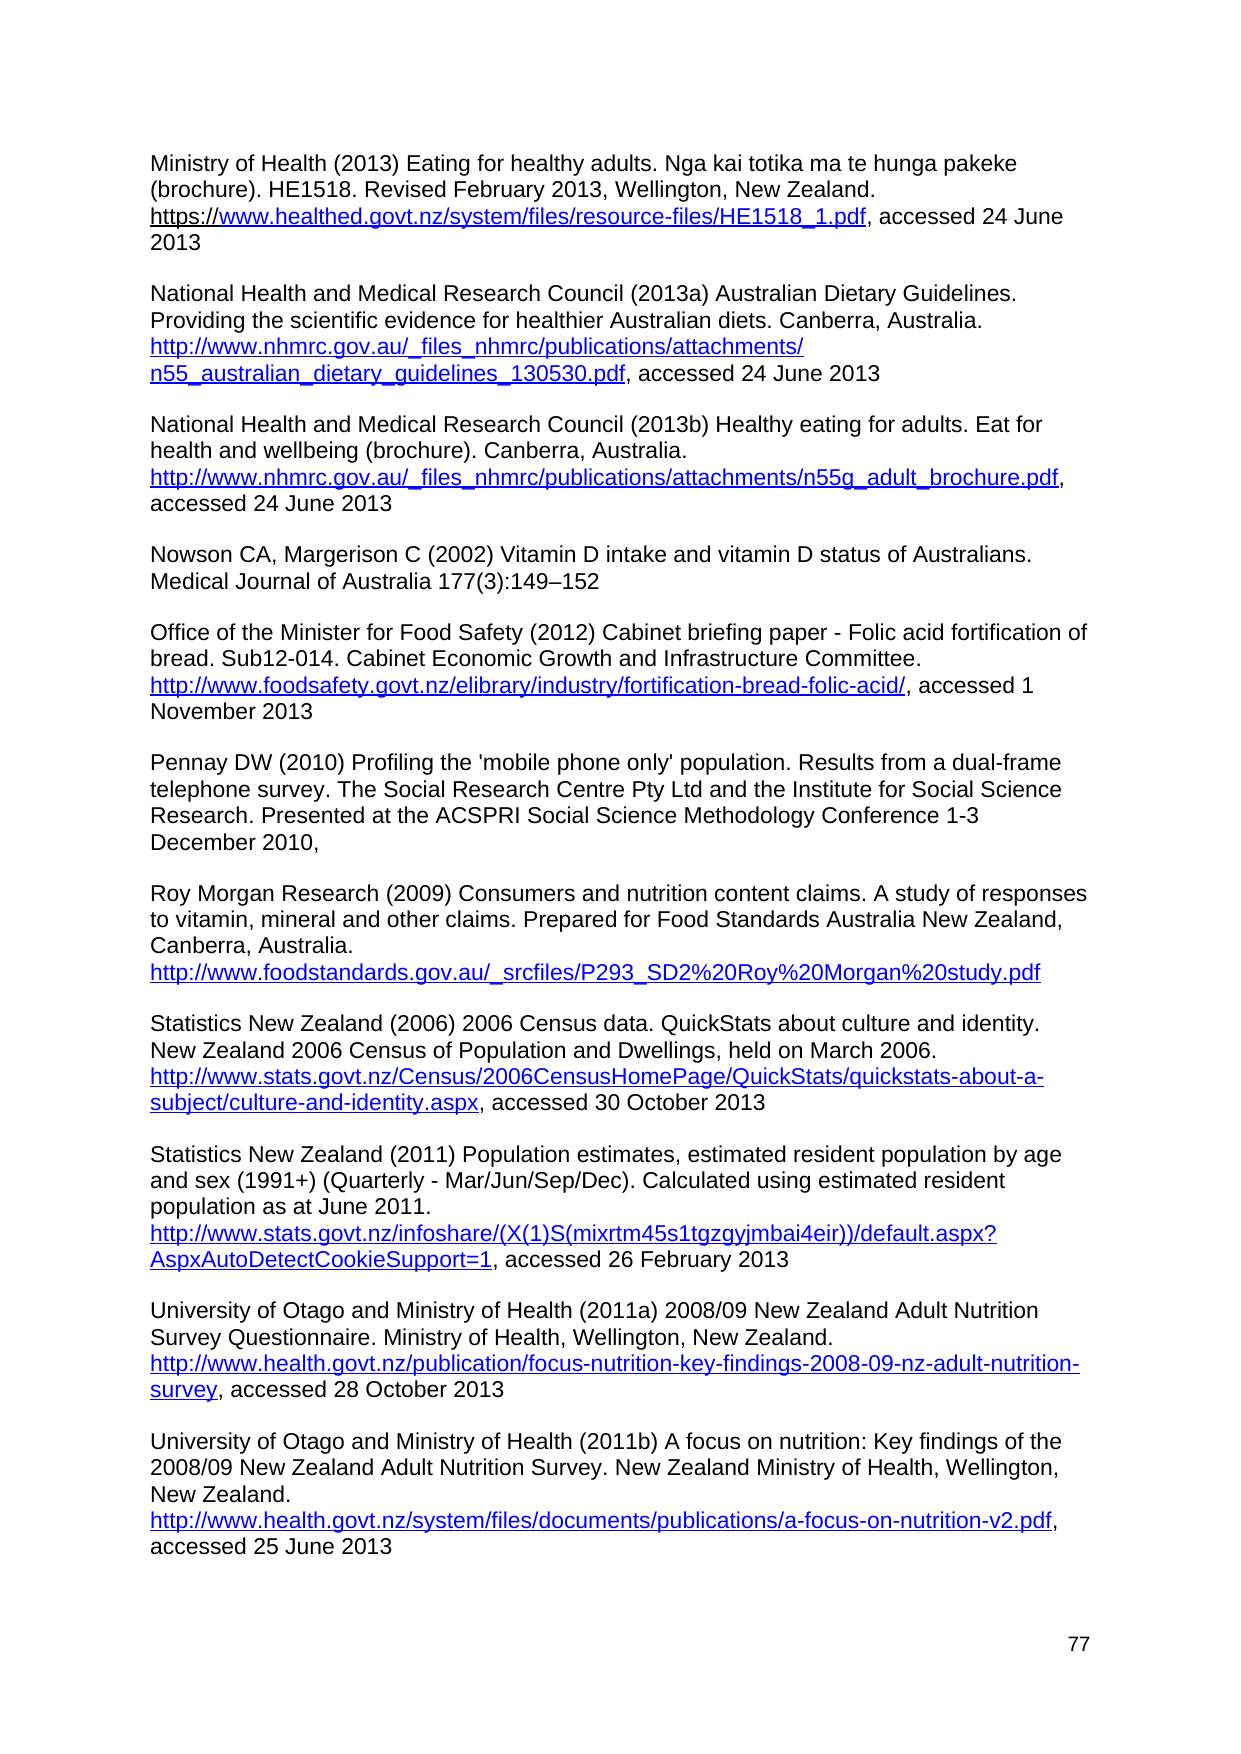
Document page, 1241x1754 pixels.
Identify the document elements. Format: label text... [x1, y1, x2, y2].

text Roy Morgan Research (2009) Consumers and nutrition content claims. A study of responses to vitamin, mineral and other claims. Prepared for Food Standards Australia New Zealand, Canberra, Australia. [150, 880, 1090, 959]
text Office of the Minister for Food Safety (2012) Cabinet briefing paper - Folic acid fortification of bread. Sub12-014. Cabinet Economic Growth and Infrastructure Committee. [150, 619, 1090, 672]
text http://www.stats.govt.nz/Census/2006CensusHomePage/QuickStats/quickstats-about-a-subject/culture-and-identity.aspx, accessed 30 October 2013 [150, 1063, 1090, 1116]
text Statistics New Zealand (2006) 2006 Census data. QuickStats about culture and identity. New Zealand 2006 Census of Population and Dwellings, held on March 2006. [150, 1010, 1090, 1063]
text University of Otago and Ministry of Health (2011b) A focus on nutrition: Key findings of the 2008/09 New Zealand Adult Nutrition Survey. New Zealand Ministry of Health, Wellington, New Zealand. [150, 1428, 1090, 1507]
text Statistics New Zealand (2011) Population estimates, estimated resident population by age and sex (1991+) (Quarterly - Mar/Jun/Sep/Dec). Calculated using estimated resident population as at June 2011. [150, 1141, 1090, 1220]
text http://www.foodstandards.gov.au/_srcfiles/P293_SD2%20Roy%20Morgan%20study.pdf [150, 959, 1090, 985]
text http://www.nhmrc.gov.au/_files_nhmrc/publications/attachments/n55g_adult_brochure.pdf, accessed 24 June 2013 [150, 463, 1090, 516]
text National Health and Medical Research Council (2013a) Australian Dietary Guidelines. Providing the scientific evidence for healthier Australian diets. Canberra, Australia. [150, 280, 1090, 333]
text http://www.foodsafety.govt.nz/elibrary/industry/fortification-bread-folic-acid/, accessed 1 November 2013 [150, 672, 1090, 724]
text https://www.healthed.govt.nz/system/files/resource-files/HE1518_1.pdf, accessed 24 June 2013 [150, 203, 1090, 255]
text http://www.stats.govt.nz/infoshare/(X(1)S(mixrtm45s1tgzgyjmbai4eir))/default.aspx?AspxAutoDetectCookieSupport=1, accessed 26 February 2013 [150, 1220, 1090, 1272]
text http://www.health.govt.nz/publication/focus-nutrition-key-findings-2008-09-nz-adult-nutrition-survey, accessed 28 October 2013 [150, 1350, 1090, 1403]
text http://www.nhmrc.gov.au/_files_nhmrc/publications/attachments/n55_australian_dietary_guidelines_130530.pdf, accessed 24 June 2013 [150, 333, 1090, 386]
text National Health and Medical Research Council (2013b) Healthy eating for adults. Eat for health and wellbeing (brochure). Canberra, Australia. [150, 411, 1090, 463]
text Pennay DW (2010) Profiling the 'mobile phone only' population. Results from a dual-frame telephone survey. The Social Research Centre Pty Ltd and the Institute for Social Science Research. Presented at the ACSPRI Social Science Methodology Conference 1-3 December 2010, [150, 749, 1090, 855]
text University of Otago and Ministry of Health (2011a) 2008/09 New Zealand Adult Nutrition Survey Questionnaire. Ministry of Health, Wellington, New Zealand. [150, 1297, 1090, 1350]
text Nowson CA, Margerison C (2002) Vitamin D intake and vitamin D status of Australians. Medical Journal of Australia 177(3):149–152 [150, 541, 1090, 594]
text Ministry of Health (2013) Eating for healthy adults. Nga kai totika ma te hunga pakeke (brochure). HE1518. Revised February 2013, Wellington, New Zealand. [150, 150, 1090, 203]
text http://www.health.govt.nz/system/files/documents/publications/a-focus-on-nutrition-v2.pdf, accessed 25 June 2013 [150, 1507, 1090, 1559]
